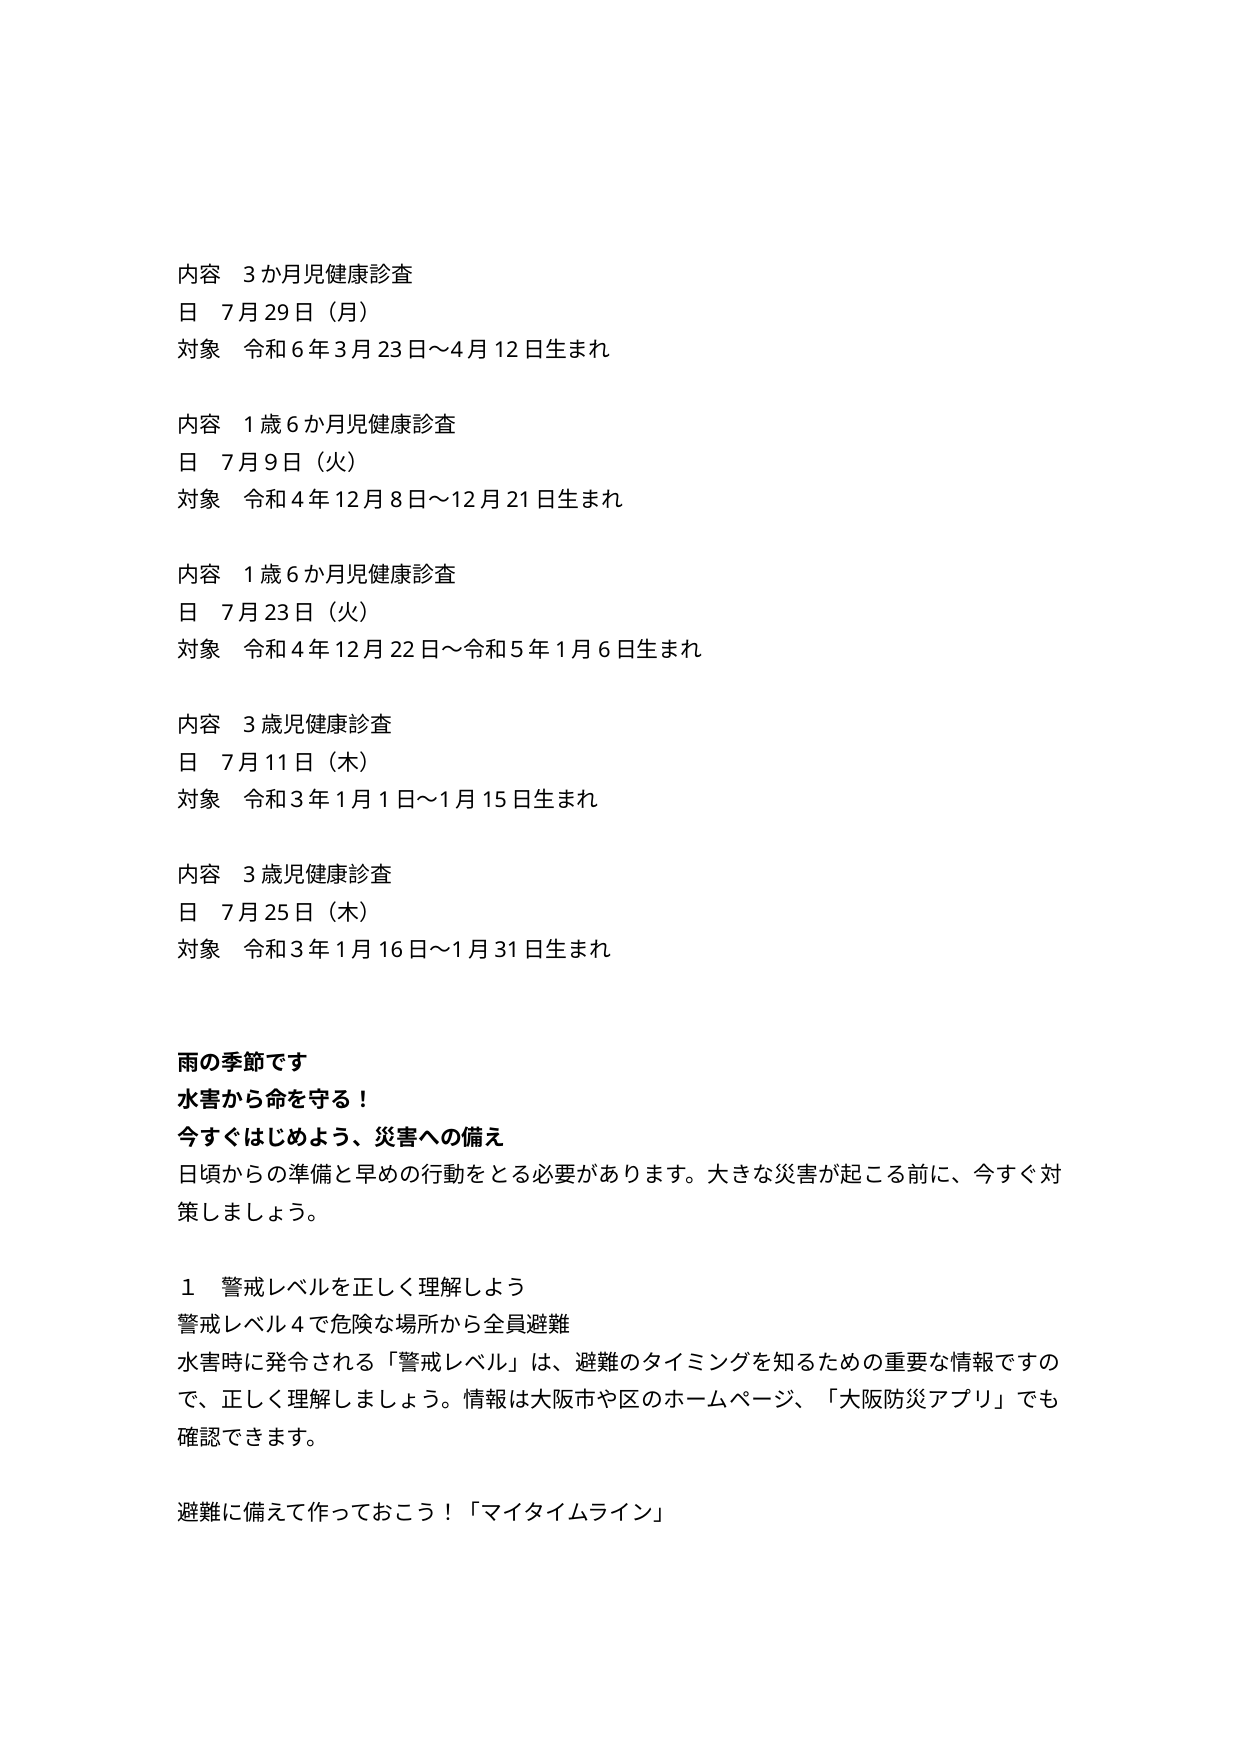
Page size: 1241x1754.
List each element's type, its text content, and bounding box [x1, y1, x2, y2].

text 内容 1歳6か月児健康診査 [177, 554, 1063, 592]
text 水害時に発令される「警戒レベル」は、避難のタイミングを知るための重要な情報ですので、正しく理解しましょう。情報は大阪市や区のホームページ、「大阪防災アプリ」でも確認できます。 [177, 1342, 1063, 1454]
text 日頃からの準備と早めの行動をとる必要があります。大きな災害が起こる前に、今すぐ対策しましょう。 [177, 1154, 1063, 1229]
text １ 警戒レベルを正しく理解しよう [177, 1267, 1063, 1304]
text 対象 令和３年1月1日～1月15日生まれ [177, 779, 1063, 817]
text 対象 令和4年12月22日～令和５年1月6日生まれ [177, 629, 1063, 667]
text 対象 令和３年1月16日～1月31日生まれ [177, 929, 1063, 967]
text 警戒レベル4で危険な場所から全員避難 [177, 1304, 1063, 1342]
text 日 7月９日（火） [177, 442, 1063, 479]
text 今すぐはじめよう、災害への備え [177, 1117, 1063, 1154]
text 内容 1歳6か月児健康診査 [177, 404, 1063, 442]
text 日 7月23日（火） [177, 592, 1063, 629]
text 日 7月29日（月） [177, 292, 1063, 329]
text 雨の季節です [177, 1042, 1063, 1079]
text 内容 3か月児健康診査 [177, 254, 1063, 292]
text 水害から命を守る！ [177, 1079, 1063, 1117]
text 内容 3 歳児健康診査 [177, 704, 1063, 742]
text 日 7月11日（木） [177, 742, 1063, 779]
text 内容 3 歳児健康診査 [177, 854, 1063, 892]
text 日 7月25日（木） [177, 892, 1063, 929]
text 対象 令和6年3月23日～4月12日生まれ [177, 329, 1063, 367]
text 避難に備えて作っておこう！「マイタイムライン」 [177, 1492, 1063, 1529]
text 対象 令和4年12月8日～12月21日生まれ [177, 479, 1063, 517]
